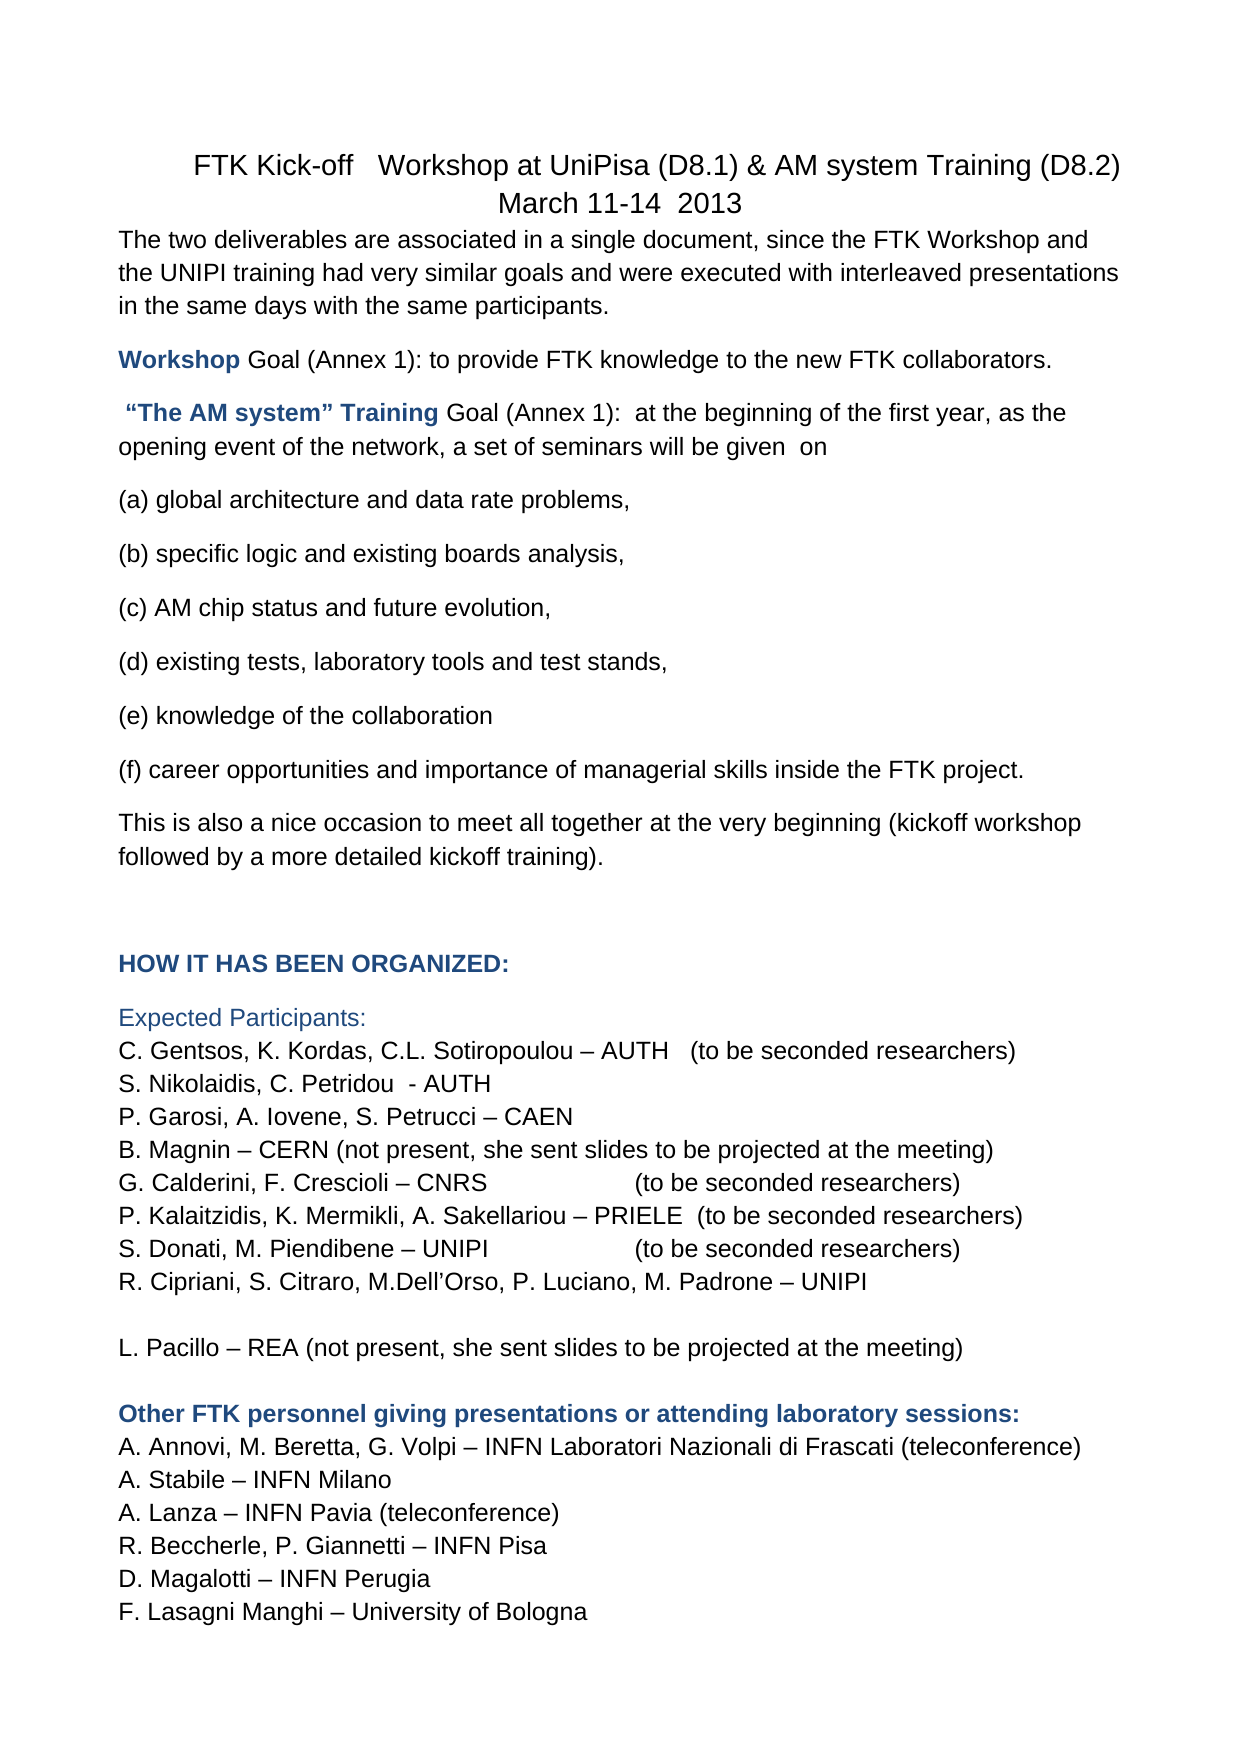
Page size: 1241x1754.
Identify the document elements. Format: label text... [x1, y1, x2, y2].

text P. Garosi, A. Iovene, S. Petrucci – CAEN [118, 1102, 1122, 1131]
text This is also a nice occasion to meet all together at the very beginning (kickoff workshop followed by a more detailed kickoff training). [118, 808, 1122, 870]
text S. Nikolaidis, C. Petridou - AUTH [118, 1069, 1122, 1098]
text A. Lanza – INFN Pavia (teleconference) [118, 1498, 1122, 1527]
list FTK Kick-off Workshop at UniPisa (D8.1) & AM system Training (D8.2) [193, 148, 1122, 181]
text Expected Participants: [118, 1003, 1122, 1032]
text March 11-14 2013 [118, 186, 1122, 220]
text (e) knowledge of the collaboration [118, 701, 1122, 729]
text HOW IT HAS BEEN ORGANIZED: [118, 949, 1122, 978]
text (d) existing tests, laboratory tools and test stands, [118, 647, 1122, 676]
text C. Gentsos, K. Kordas, C.L. Sotiropoulou – AUTH (to be seconded researchers) [118, 1036, 1122, 1065]
text G. Calderini, F. Crescioli – CNRS (to be seconded researchers) [118, 1168, 1122, 1197]
text F. Lasagni Manghi – University of Bologna [118, 1597, 1122, 1626]
text The two deliverables are associated in a single document, since the FTK Workshop and the UNIPI training had very similar goals and were executed with interleaved presentations in the same days with the same participants. [118, 225, 1122, 319]
text S. Donati, M. Piendibene – UNIPI (to be seconded researchers) [118, 1234, 1122, 1263]
text D. Magalotti – INFN Perugia [118, 1564, 1122, 1593]
text (b) specific logic and existing boards analysis, [118, 539, 1122, 568]
text P. Kalaitzidis, K. Mermikli, A. Sakellariou – PRIELE (to be seconded researchers) [118, 1201, 1122, 1230]
text (a) global architecture and data rate problems, [118, 485, 1122, 514]
text R. Cipriani, S. Citraro, M.Dell’Orso, P. Luciano, M. Padrone – UNIPI [118, 1267, 1122, 1296]
text (f) career opportunities and importance of managerial skills inside the FTK project. [118, 754, 1122, 783]
text R. Beccherle, P. Giannetti – INFN Pisa [118, 1531, 1122, 1560]
text Workshop Goal (Annex 1): to provide FTK knowledge to the new FTK collaborators. [118, 344, 1122, 373]
text B. Magnin – CERN (not present, she sent slides to be projected at the meeting) [118, 1135, 1122, 1164]
text (c) AM chip status and future evolution, [118, 593, 1122, 622]
text “The AM system” Training Goal (Annex 1): at the beginning of the first year, as the opening event of the network, a set of seminars will be given on [118, 398, 1122, 460]
text A. Annovi, M. Beretta, G. Volpi – INFN Laboratori Nazionali di Frascati (teleconference) [118, 1432, 1122, 1461]
text A. Stabile – INFN Milano [118, 1465, 1122, 1494]
text Other FTK personnel giving presentations or attending laboratory sessions: [118, 1399, 1122, 1428]
text L. Pacillo – REA (not present, she sent slides to be projected at the meeting) [118, 1333, 1122, 1362]
